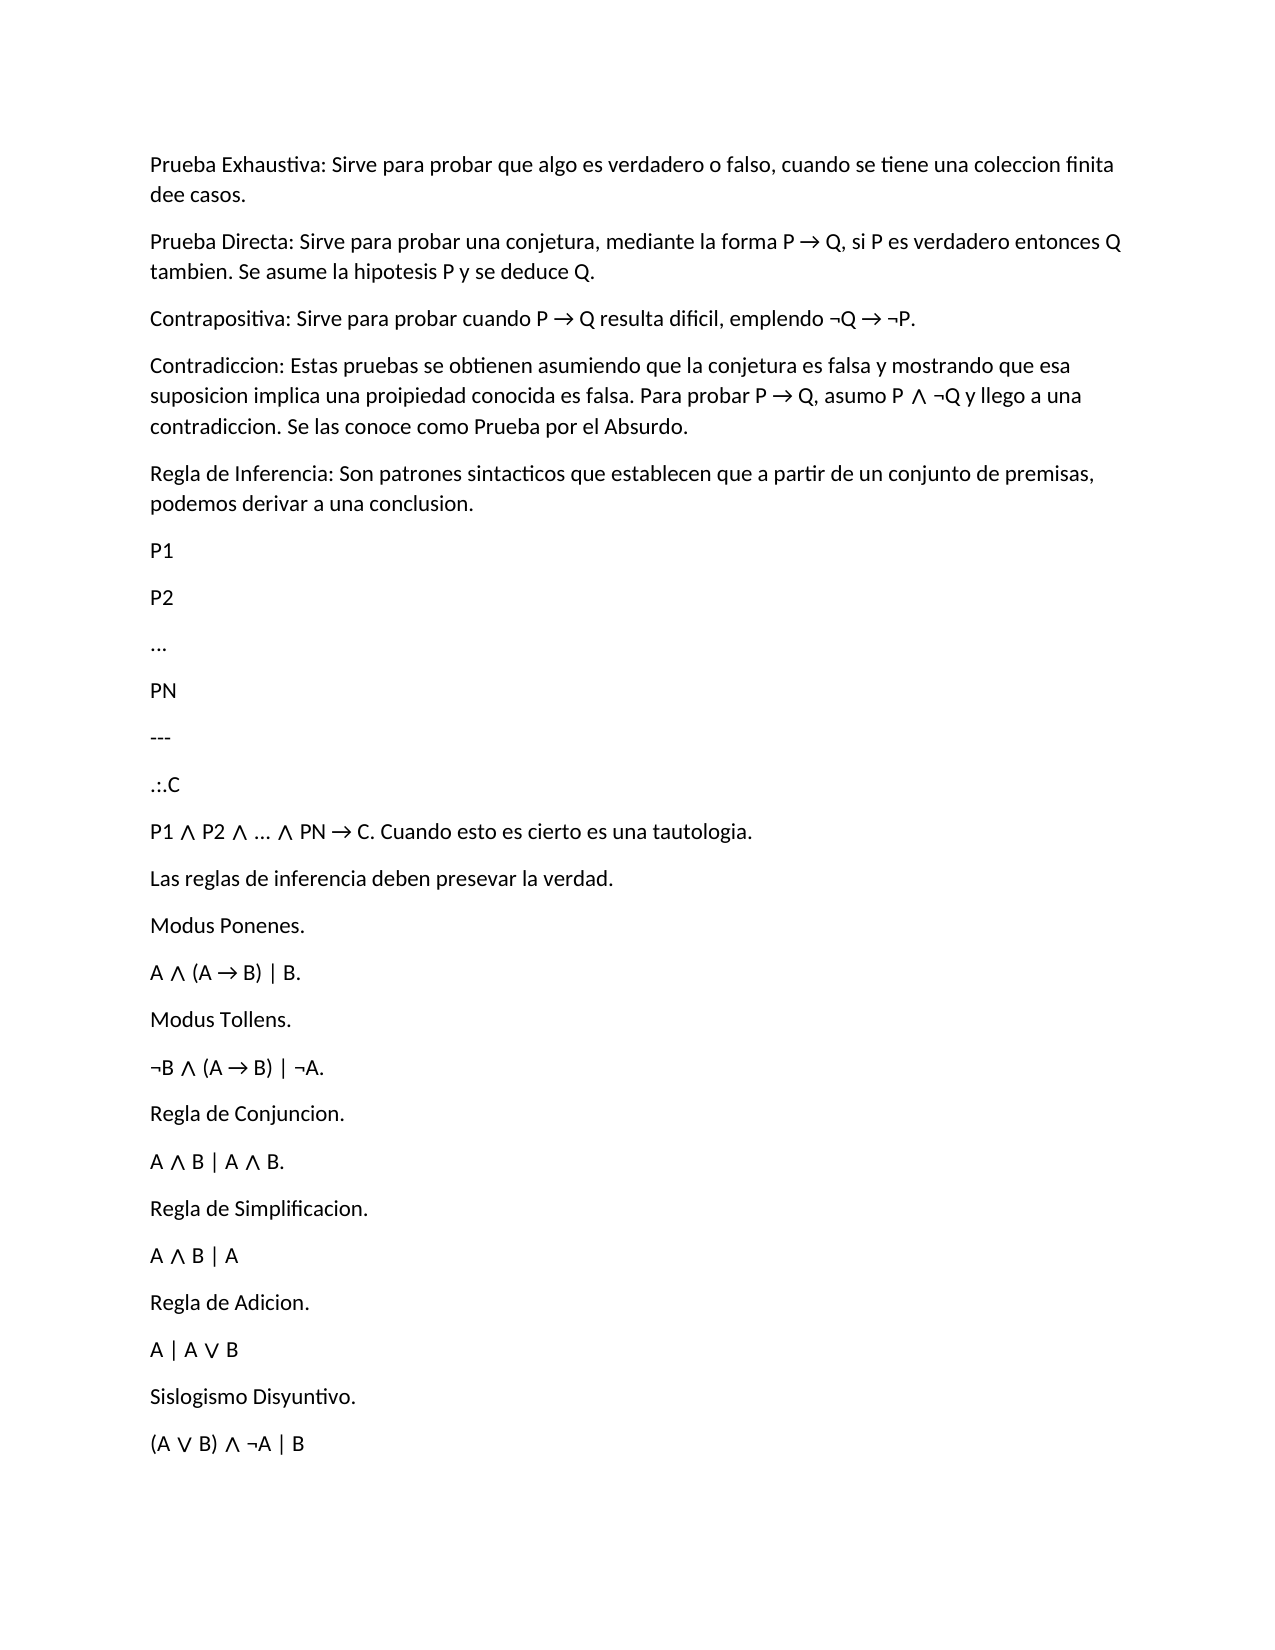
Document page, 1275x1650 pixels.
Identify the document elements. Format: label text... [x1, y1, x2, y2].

text Regla de Inferencia: Son patrones sintacticos que establecen que a partir de un conjunto de premisas, podemos derivar a una conclusion. [150, 459, 1125, 517]
text .:.C [150, 770, 1125, 798]
text (A ∨ B) ∧ ¬A | B [150, 1429, 1125, 1457]
text P2 [150, 583, 1125, 611]
text Prueba Directa: Sirve para probar una conjetura, mediante la forma P → Q, si P es verdadero entonces Q tambien. Se asume la hipotesis P y se deduce Q. [150, 227, 1125, 285]
text A ∧ (A → B) | B. [150, 958, 1125, 987]
text P1 ∧ P2 ∧ ... ∧ PN → C. Cuando esto es cierto es una tautologia. [150, 817, 1125, 846]
text Prueba Exhaustiva: Sirve para probar que algo es verdadero o falso, cuando se tiene una coleccion finita dee casos. [150, 150, 1125, 208]
text A ∧ B | A [150, 1241, 1125, 1269]
text Las reglas de inferencia deben presevar la verdad. [150, 864, 1125, 892]
text A | A ∨ B [150, 1335, 1125, 1363]
text Sislogismo Disyuntivo. [150, 1382, 1125, 1410]
text Modus Tollens. [150, 1005, 1125, 1033]
text ¬B ∧ (A → B) | ¬A. [150, 1052, 1125, 1081]
text Contradiccion: Estas pruebas se obtienen asumiendo que la conjetura es falsa y mostrando que esa suposicion implica una proipiedad conocida es falsa. Para probar P → Q, asumo P ∧ ¬Q y llego a una contradiccion. Se las conoce como Prueba por el Absurdo. [150, 351, 1125, 440]
text Modus Ponenes. [150, 911, 1125, 939]
text Regla de Simplificacion. [150, 1194, 1125, 1222]
text --- [150, 723, 1125, 751]
text Regla de Adicion. [150, 1288, 1125, 1316]
text ... [150, 629, 1125, 658]
text P1 [150, 536, 1125, 564]
text Contrapositiva: Sirve para probar cuando P → Q resulta dificil, emplendo ¬Q → ¬P. [150, 304, 1125, 332]
text PN [150, 676, 1125, 704]
text A ∧ B | A ∧ B. [150, 1146, 1125, 1175]
text Regla de Conjuncion. [150, 1099, 1125, 1128]
